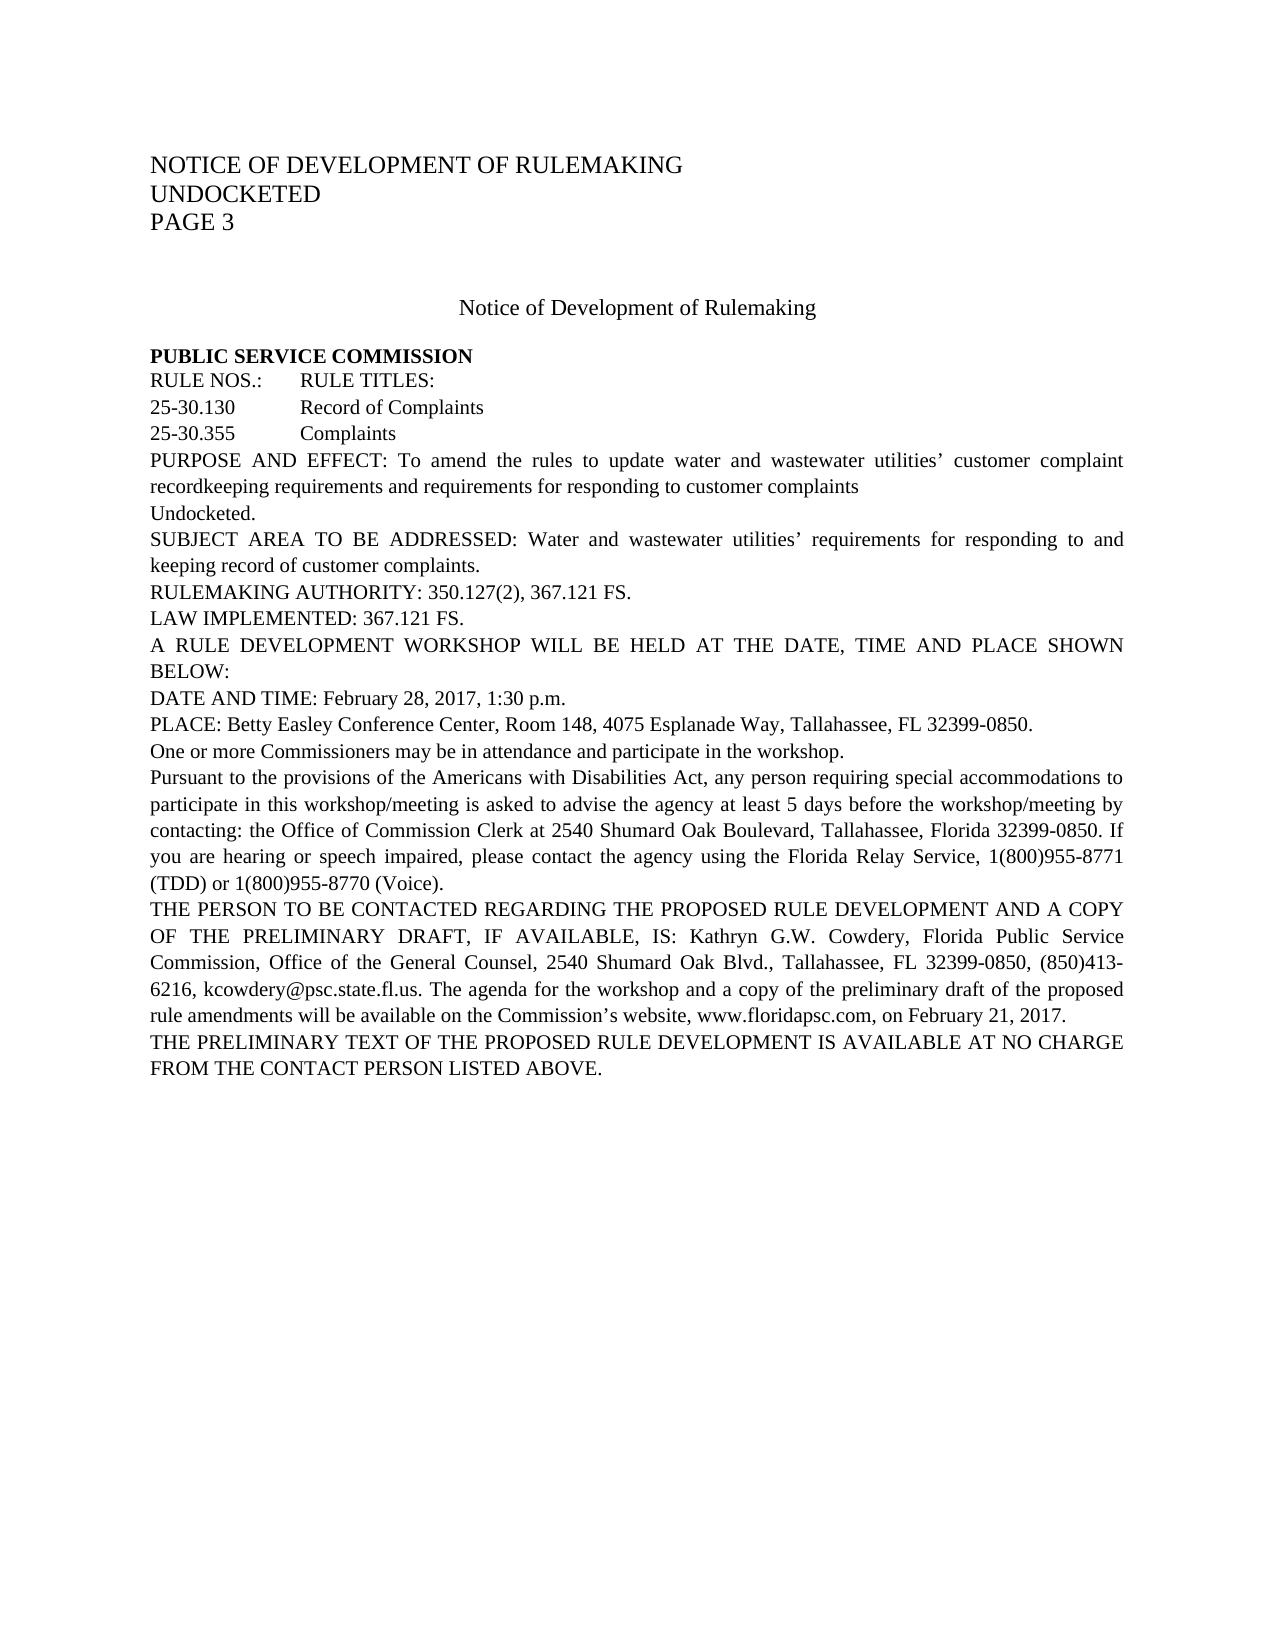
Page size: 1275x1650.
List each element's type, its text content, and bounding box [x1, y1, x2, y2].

text RULE NOS.: RULE TITLES: [150, 368, 1125, 392]
text LAW IMPLEMENTED: 367.121 FS. [150, 606, 1125, 630]
text One or more Commissioners may be in attendance and participate in the workshop. [150, 739, 1125, 763]
text SUBJECT AREA TO BE ADDRESSED: Water and wastewater utilities’ requirements for responding to and keeping record of customer complaints. [150, 527, 1125, 577]
text PURPOSE AND EFFECT: To amend the rules to update water and wastewater utilities’ customer complaint recordkeeping requirements and requirements for responding to customer complaints [150, 448, 1125, 498]
text THE PRELIMINARY TEXT OF THE PROPOSED RULE DEVELOPMENT IS AVAILABLE AT NO CHARGE FROM THE CONTACT PERSON LISTED ABOVE. [150, 1030, 1125, 1080]
text 25-30.355 Complaints [150, 421, 1125, 445]
text 25-30.130 Record of Complaints [150, 395, 1125, 419]
text DATE AND TIME: February 28, 2017, 1:30 p.m. [150, 686, 1125, 710]
text Pursuant to the provisions of the Americans with Disabilities Act, any person requiring special accommodations to participate in this workshop/meeting is asked to advise the agency at least 5 days before the workshop/meeting by contacting: the Office of Commission Clerk at 2540 Shumard Oak Boulevard, Tallahassee, Florida 32399-0850. If you are hearing or speech impaired, please contact the agency using the Florida Relay Service, 1(800)955-8771 (TDD) or 1(800)955-8770 (Voice). [150, 765, 1125, 895]
text PUBLIC SERVICE COMMISSION [150, 344, 1125, 368]
text THE PERSON TO BE CONTACTED REGARDING THE PROPOSED RULE DEVELOPMENT AND A COPY OF THE PRELIMINARY DRAFT, IF AVAILABLE, IS: Kathryn G.W. Cowdery, Florida Public Service Commission, Office of the General Counsel, 2540 Shumard Oak Blvd., Tallahassee, FL 32399-0850, (850)413-6216, kcowdery@psc.state.fl.us. The agenda for the workshop and a copy of the preliminary draft of the proposed rule amendments will be available on the Commission’s website, www.floridapsc.com, on February 21, 2017. [150, 897, 1125, 1027]
text RULEMAKING AUTHORITY: 350.127(2), 367.121 FS. [150, 580, 1125, 604]
text Undocketed. [150, 501, 1125, 524]
text A RULE DEVELOPMENT WORKSHOP WILL BE HELD AT THE DATE, TIME AND PLACE SHOWN BELOW: [150, 633, 1125, 683]
text Notice of Development of Rulemaking [150, 294, 1125, 320]
text PLACE: Betty Easley Conference Center, Room 148, 4075 Esplanade Way, Tallahassee, FL 32399-0850. [150, 712, 1125, 736]
